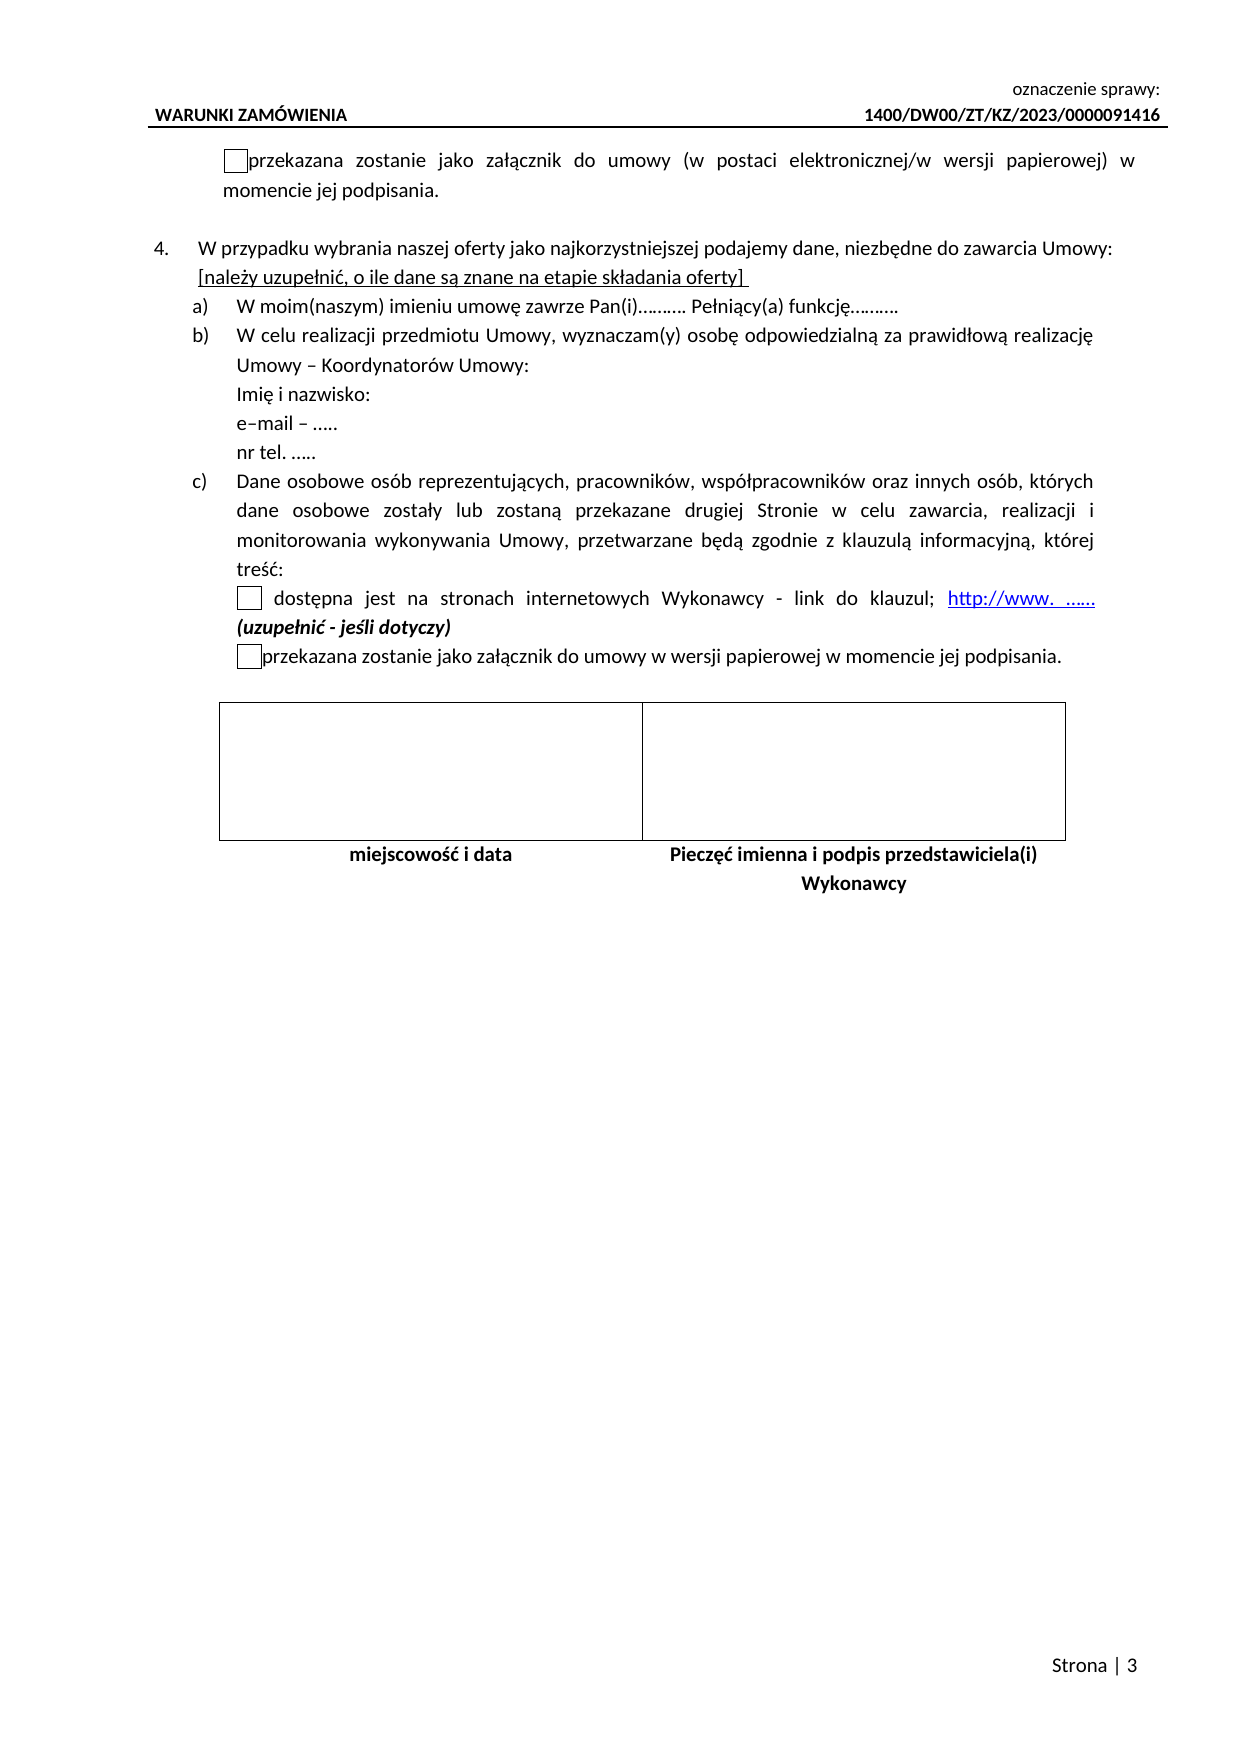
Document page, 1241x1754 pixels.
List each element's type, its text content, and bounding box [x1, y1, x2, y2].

table_cell Pieczęć imienna i podpis przedstawiciela(i) Wykonawcy [642, 841, 1065, 900]
table_header [643, 703, 1065, 840]
text przekazana zostanie jako załącznik do umowy w wersji papierowej w momencie jej podpisania. [236, 643, 1095, 669]
text Imię i nazwisko: [236, 381, 1095, 406]
table_header [220, 703, 642, 840]
text nr tel. ….. [236, 439, 1095, 465]
text e–mail – ….. [236, 410, 1095, 436]
text [należy uzupełnić, o ile dane są znane na etapie składania oferty] [198, 264, 1137, 290]
table_cell miejscowość i data [219, 841, 642, 900]
list W przypadku wybrania naszej oferty jako najkorzystniejszej podajemy dane, niezbędne do zawarcia Umowy: [153, 235, 1141, 261]
list Dane osobowe osób reprezentujących, pracowników, współpracowników oraz innych osób, których dane osobowe zostały lub zostaną przekazane drugiej Stronie w celu zawarcia, realizacji i monitorowania wykonywania Umowy, przetwarzane będą zgodnie z klauzulą informacyjną, której treść: [192, 468, 1095, 581]
list W celu realizacji przedmiotu Umowy, wyznaczam(y) osobę odpowiedzialną za prawidłową realizację Umowy – Koordynatorów Umowy: [192, 323, 1095, 377]
list przekazana zostanie jako załącznik do umowy (w postaci elektronicznej/w wersji papierowej) w momencie jej podpisania. [223, 148, 1137, 202]
text dostępna jest na stronach internetowych Wykonawcy - link do klauzul; http://www. …… (uzupełnić - jeśli dotyczy) [236, 585, 1095, 640]
list W moim(naszym) imieniu umowę zawrze Pan(i)………. Pełniący(a) funkcję………. [192, 293, 1095, 319]
